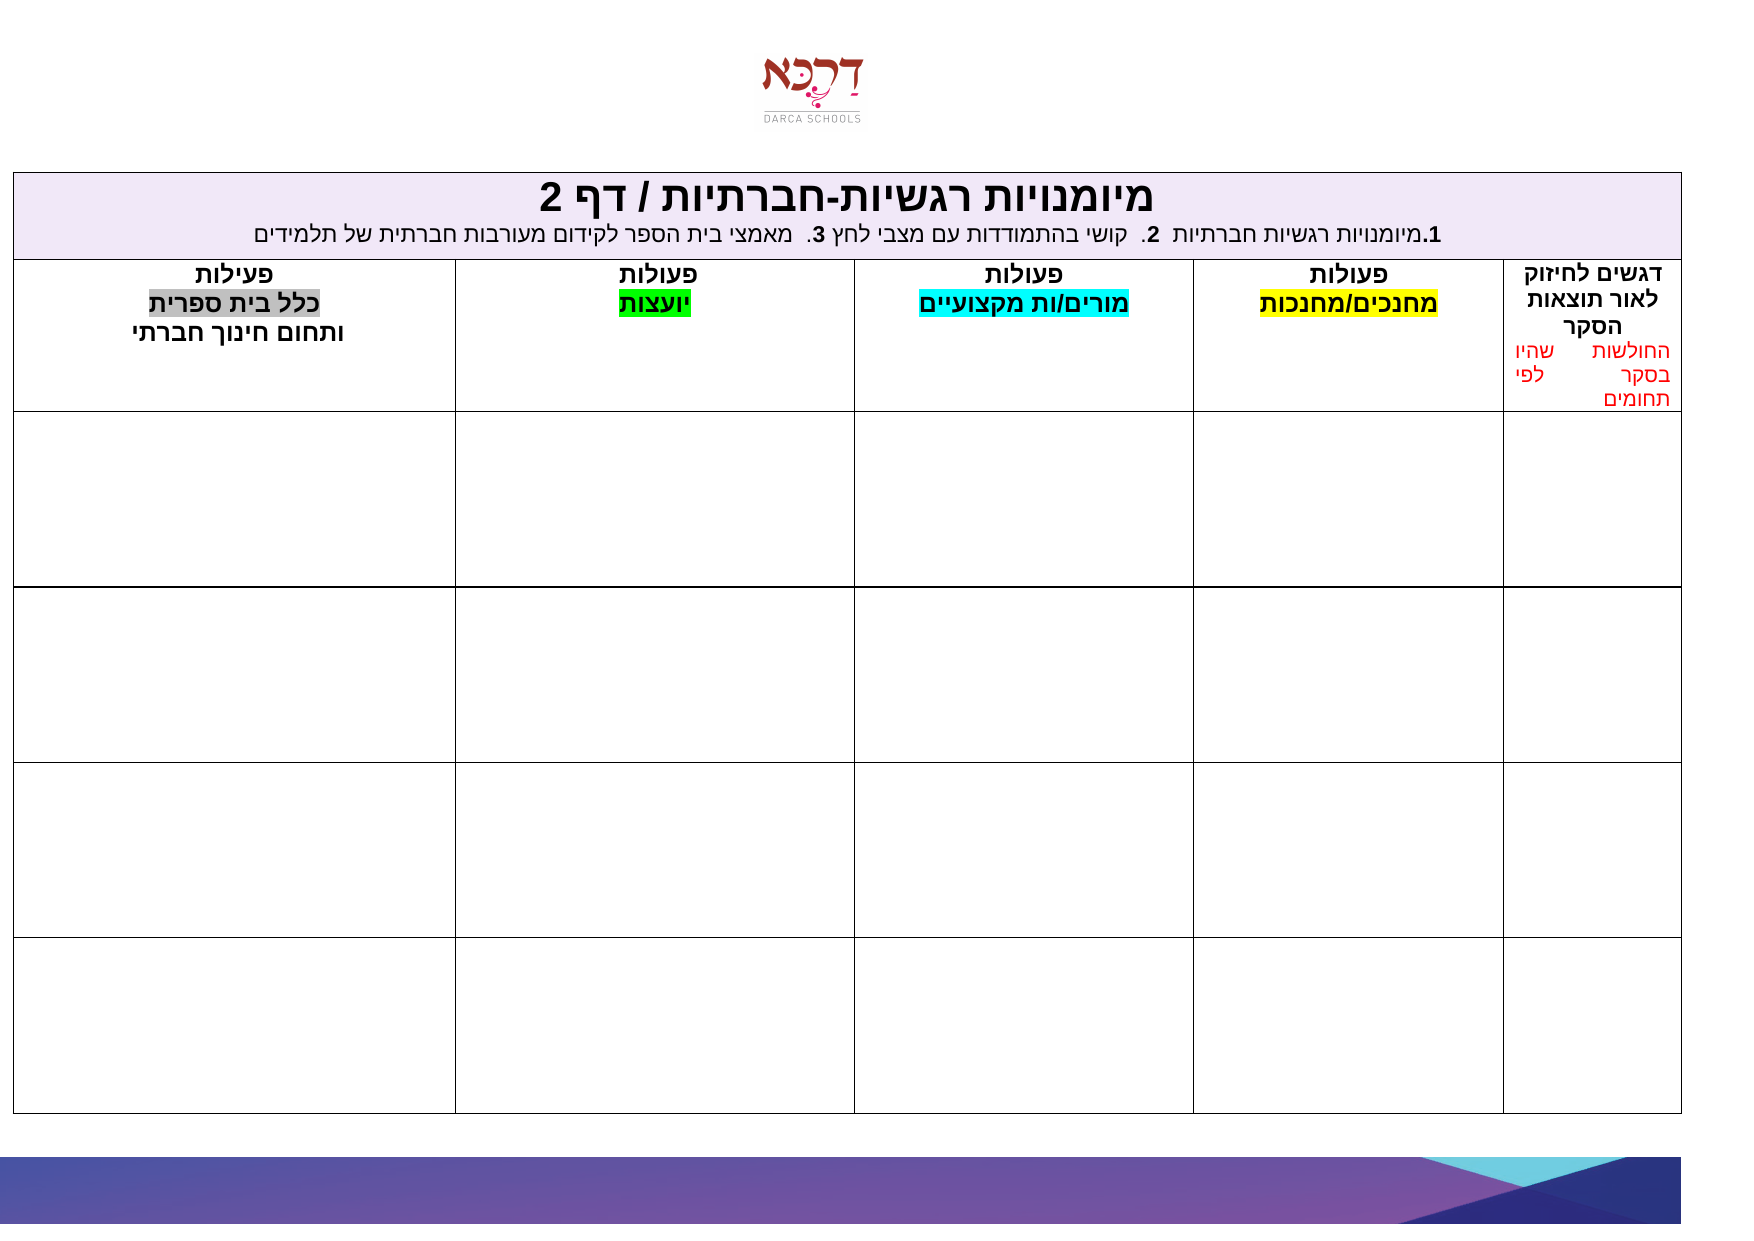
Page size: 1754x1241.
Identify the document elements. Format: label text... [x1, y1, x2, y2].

table_cell [456, 588, 854, 762]
table_cell דגשים לחיזוק לאור תוצאות הסקר החולשות שהיו בסקר לפי תחומים [1504, 260, 1681, 411]
table_cell [855, 763, 1193, 937]
table_cell פעולות מחנכים/מחנכות [1194, 260, 1503, 411]
table_header מיומנויות רגשיות-חברתיות / דף 2 1.מיומנויות רגשיות חברתיות 2. קושי בהתמודדות עם מצבי לחץ 3. מאמצי בית הספר לקידום מעורבות חברתית של תלמידים [14, 173, 1681, 259]
picture [0, 1157, 1681, 1224]
table_cell [1194, 763, 1503, 937]
table_cell [1504, 763, 1681, 937]
table_cell [1194, 938, 1503, 1113]
table_cell [14, 412, 455, 586]
table_cell [855, 938, 1193, 1113]
picture [753, 53, 869, 132]
table_cell [1504, 938, 1681, 1113]
table_cell [1194, 588, 1503, 762]
table_cell [14, 763, 455, 937]
table_cell [456, 938, 854, 1113]
table_cell [456, 412, 854, 586]
table_cell [456, 763, 854, 937]
table_cell [855, 588, 1193, 762]
table_cell [1504, 588, 1681, 762]
table_cell [1194, 412, 1503, 586]
table_cell [1504, 412, 1681, 586]
table_cell [14, 938, 455, 1113]
table_cell [855, 412, 1193, 586]
table_cell פעולות מורים/ות מקצועיים [855, 260, 1193, 411]
table_cell פעולות יועצות [456, 260, 854, 411]
table_cell [14, 588, 455, 762]
table_cell פעילות כלל בית ספרית ותחום חינוך חברתי [14, 260, 455, 411]
